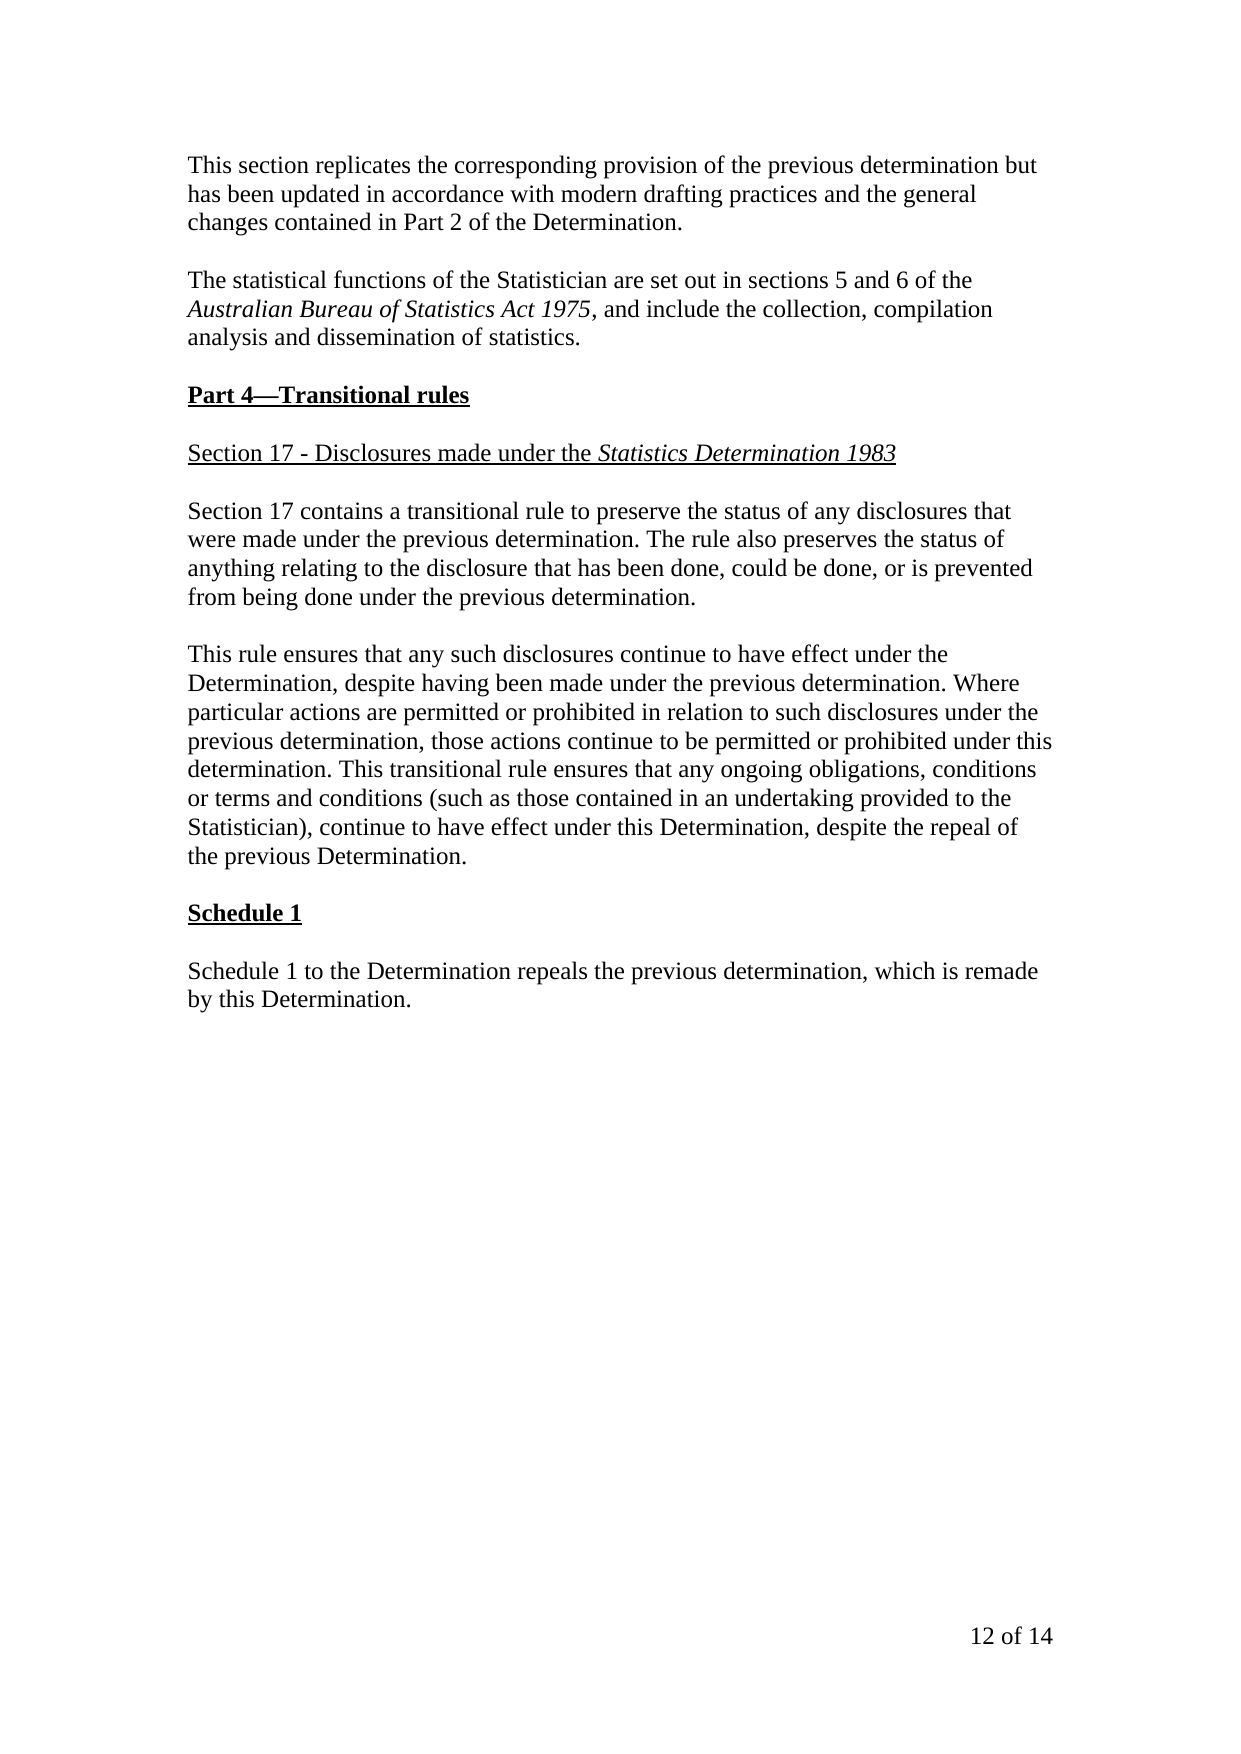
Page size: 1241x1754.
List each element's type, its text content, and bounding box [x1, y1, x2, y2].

text This section replicates the corresponding provision of the previous determination but has been updated in accordance with modern drafting practices and the general changes contained in Part 2 of the Determination. [187, 150, 1053, 236]
text Schedule 1 [187, 898, 1053, 927]
text This rule ensures that any such disclosures continue to have effect under the Determination, despite having been made under the previous determination. Where particular actions are permitted or prohibited in relation to such disclosures under the previous determination, those actions continue to be permitted or prohibited under this determination. This transitional rule ensures that any ongoing obligations, conditions or terms and conditions (such as those contained in an undertaking provided to the Statistician), continue to have effect under this Determination, despite the repeal of the previous Determination. [187, 639, 1053, 869]
text The statistical functions of the Statistician are set out in sections 5 and 6 of the Australian Bureau of Statistics Act 1975, and include the collection, compilation analysis and dissemination of statistics. [187, 265, 1053, 351]
text Section 17 contains a transitional rule to preserve the status of any disclosures that were made under the previous determination. The rule also preserves the status of anything relating to the disclosure that has been done, could be done, or is prevented from being done under the previous determination. [187, 496, 1053, 611]
text Part 4—Transitional rules [187, 380, 1053, 409]
text Section 17 - Disclosures made under the Statistics Determination 1983 [187, 438, 1053, 467]
text Schedule 1 to the Determination repeals the previous determination, which is remade by this Determination. [187, 956, 1053, 1013]
